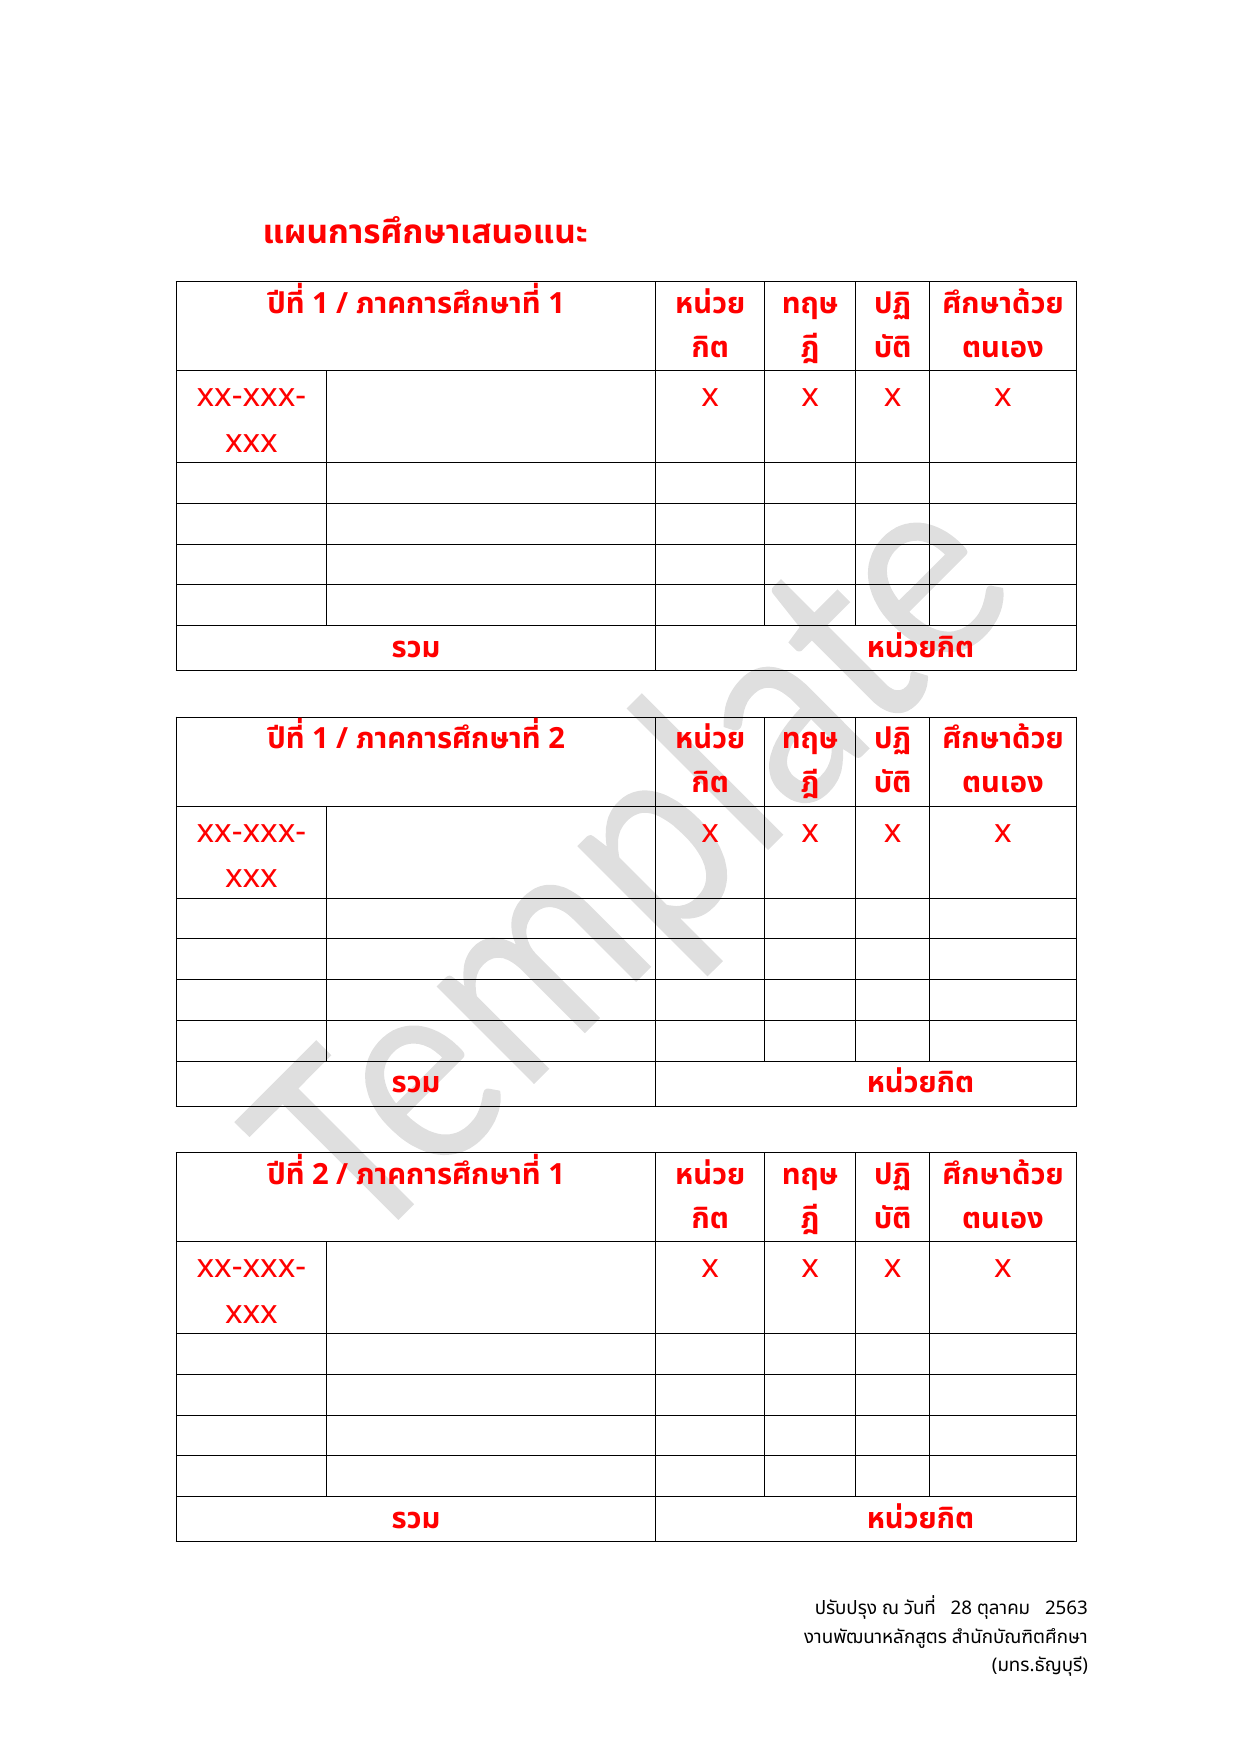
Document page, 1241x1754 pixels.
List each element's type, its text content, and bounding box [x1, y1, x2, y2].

table_cell [765, 504, 855, 543]
table_cell x [930, 807, 1076, 898]
table_cell [930, 1334, 1076, 1374]
table_cell [327, 1242, 655, 1333]
table_cell [765, 1021, 855, 1061]
table_cell x [930, 371, 1076, 462]
table_header ปฏิบัติ [856, 718, 929, 806]
table_cell [765, 980, 855, 1020]
table_cell [856, 980, 929, 1020]
table_cell [177, 1021, 326, 1061]
table_cell [930, 545, 1076, 584]
table_cell x [856, 371, 929, 462]
table_cell [177, 939, 326, 979]
table_cell [656, 626, 764, 670]
table_cell [930, 980, 1076, 1020]
table_cell x [856, 807, 929, 898]
table_cell [327, 1375, 655, 1414]
table_cell [930, 585, 1076, 625]
table_header ทฤษฎี [765, 1153, 855, 1241]
table_cell xx-xxx-xxx [177, 807, 326, 898]
table_cell [327, 1416, 655, 1455]
table_cell [856, 545, 929, 584]
table_cell x [930, 1242, 1076, 1333]
table_header ปีที่ 2 / ภาคการศึกษาที่ 1 [177, 1153, 655, 1241]
table_cell หน่วยกิต [764, 1497, 1076, 1541]
table_cell xx-xxx-xxx [177, 1242, 326, 1333]
table_cell xx-xxx-xxx [177, 371, 326, 462]
table_cell [656, 1416, 764, 1455]
table_cell [327, 504, 655, 543]
table_cell [656, 939, 764, 979]
table_cell [930, 1456, 1076, 1496]
table_cell [765, 1416, 855, 1455]
table_cell [656, 1062, 764, 1106]
table_cell รวม [177, 1062, 655, 1106]
table_cell [327, 899, 655, 938]
table_cell [656, 545, 764, 584]
table_cell [930, 1375, 1076, 1414]
table_cell x [856, 1242, 929, 1333]
table_cell [177, 1375, 326, 1414]
table_cell [177, 980, 326, 1020]
table_cell [656, 1375, 764, 1414]
table_header ทฤษฎี [765, 282, 855, 370]
table_cell x [765, 1242, 855, 1333]
table_cell [177, 585, 326, 625]
table_cell x [656, 807, 764, 898]
table_cell รวม [177, 626, 655, 670]
table_cell [856, 463, 929, 503]
table_cell รวม [177, 1497, 655, 1541]
table_cell [856, 1456, 929, 1496]
table_cell [327, 463, 655, 503]
table_cell [327, 1456, 655, 1496]
table_header หน่วยกิต [656, 1153, 764, 1241]
table_cell [856, 504, 929, 543]
table_header ศึกษาด้วยตนเอง [930, 282, 1076, 370]
table_header ศึกษาด้วยตนเอง [930, 1153, 1076, 1241]
table_cell [930, 899, 1076, 938]
table_cell [327, 1021, 655, 1061]
table_cell [656, 1021, 764, 1061]
table_cell [856, 1375, 929, 1414]
table_cell [765, 545, 855, 584]
table_cell [765, 939, 855, 979]
table_cell [656, 1334, 764, 1374]
table_cell หน่วยกิต [764, 1062, 1076, 1106]
table_header ศึกษาด้วยตนเอง [930, 718, 1076, 806]
table_header หน่วยกิต [656, 718, 764, 806]
table_cell [327, 939, 655, 979]
table_cell [327, 371, 655, 462]
table_cell [930, 1416, 1076, 1455]
table_cell [856, 899, 929, 938]
table_cell [656, 899, 764, 938]
table_cell [656, 504, 764, 543]
table_cell หน่วยกิต [764, 626, 1076, 670]
table_cell [765, 1334, 855, 1374]
table_cell [177, 504, 326, 543]
table_header หน่วยกิต [656, 282, 764, 370]
table_cell [765, 463, 855, 503]
table_cell [656, 463, 764, 503]
text แผนการศึกษาเสนอแนะ [187, 208, 1087, 258]
table_cell [327, 1334, 655, 1374]
table_cell [856, 585, 929, 625]
table_cell x [765, 371, 855, 462]
table_cell [177, 463, 326, 503]
table_cell [177, 1456, 326, 1496]
table_header ทฤษฎี [765, 718, 855, 806]
table_header ปฏิบัติ [856, 282, 929, 370]
table_cell [765, 899, 855, 938]
table_cell [327, 980, 655, 1020]
table_header ปีที่ 1 / ภาคการศึกษาที่ 1 [177, 282, 655, 370]
table_header ปีที่ 1 / ภาคการศึกษาที่ 2 [177, 718, 655, 806]
table_cell [930, 939, 1076, 979]
table_cell [930, 1021, 1076, 1061]
table_cell [656, 585, 764, 625]
table_cell [327, 807, 655, 898]
table_cell [856, 1416, 929, 1455]
table_cell [177, 1334, 326, 1374]
table_cell [765, 1456, 855, 1496]
table_cell [765, 585, 855, 625]
table_cell [327, 545, 655, 584]
table_cell [327, 585, 655, 625]
table_cell [765, 1375, 855, 1414]
table_cell x [656, 1242, 764, 1333]
table_cell [656, 980, 764, 1020]
table_cell [856, 1021, 929, 1061]
table_cell [856, 1334, 929, 1374]
table_cell x [765, 807, 855, 898]
table_cell [177, 899, 326, 938]
table_cell x [656, 371, 764, 462]
table_cell [656, 1497, 764, 1541]
table_cell [177, 1416, 326, 1455]
table_cell [177, 545, 326, 584]
table_cell [656, 1456, 764, 1496]
table_cell [930, 463, 1076, 503]
table_cell [856, 939, 929, 979]
table_header ปฏิบัติ [856, 1153, 929, 1241]
table_cell [930, 504, 1076, 543]
